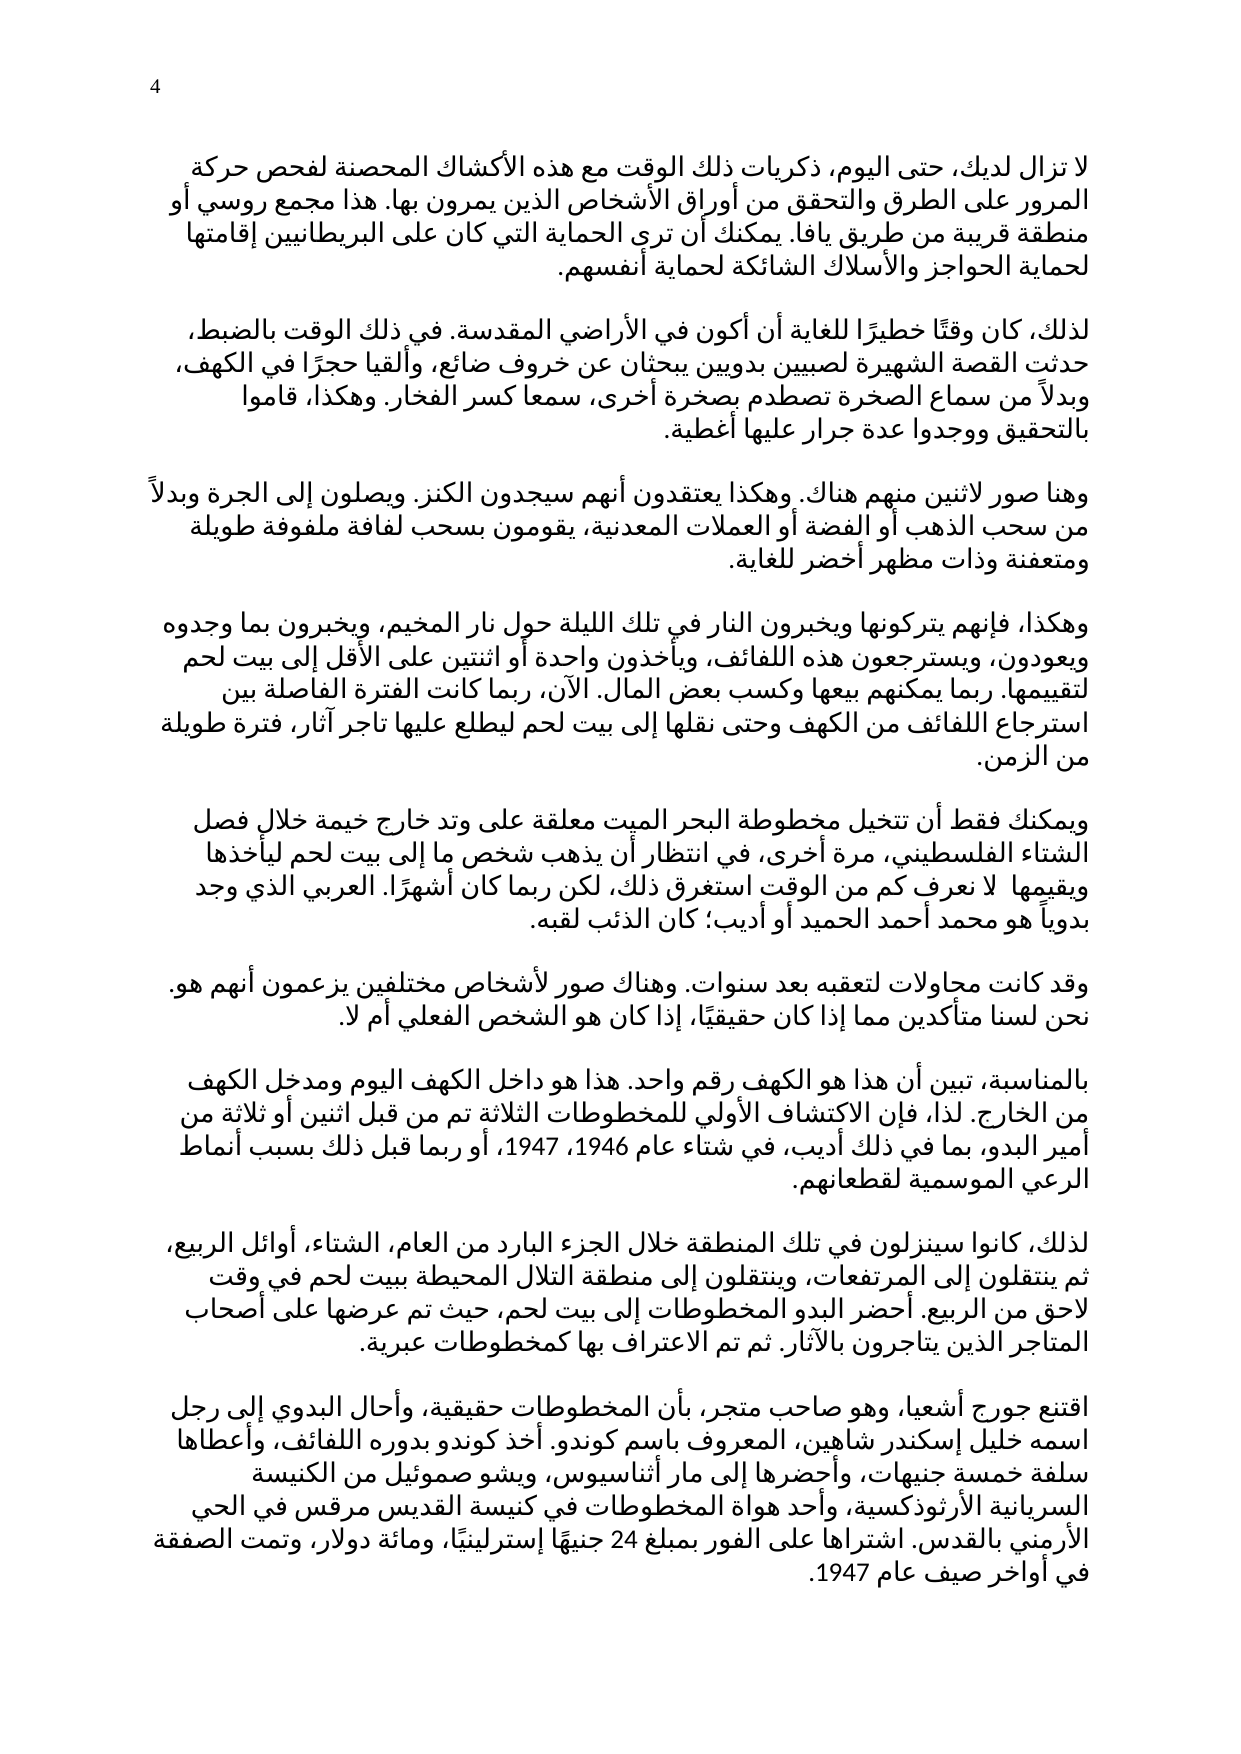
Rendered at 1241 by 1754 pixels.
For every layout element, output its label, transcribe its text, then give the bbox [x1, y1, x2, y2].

text وهكذا، فإنهم يتركونها ويخبرون النار في تلك الليلة حول نار المخيم، ويخبرون بما وجدوه ويعودون، ويسترجعون هذه اللفائف، ويأخذون واحدة أو اثنتين على الأقل إلى بيت لحم لتقييمها. ربما يمكنهم بيعها وكسب بعض المال. الآن، ربما كانت الفترة الفاصلة بين استرجاع اللفائف من الكهف وحتى نقلها إلى بيت لحم ليطلع عليها تاجر آثار، فترة طويلة من الزمن. [150, 607, 1090, 772]
text لا تزال لديك، حتى اليوم، ذكريات ذلك الوقت مع هذه الأكشاك المحصنة لفحص حركة المرور على الطرق والتحقق من أوراق الأشخاص الذين يمرون بها. هذا مجمع روسي أو منطقة قريبة من طريق يافا. يمكنك أن ترى الحماية التي كان على البريطانيين إقامتها لحماية الحواجز والأسلاك الشائكة لحماية أنفسهم. [150, 150, 1090, 282]
text لذلك، كانوا سينزلون في تلك المنطقة خلال الجزء البارد من العام، الشتاء، أوائل الربيع، ثم ينتقلون إلى المرتفعات، وينتقلون إلى منطقة التلال المحيطة ببيت لحم في وقت لاحق من الربيع. أحضر البدو المخطوطات إلى بيت لحم، حيث تم عرضها على أصحاب المتاجر الذين يتاجرون بالآثار. ثم تم الاعتراف بها كمخطوطات عبرية. [150, 1227, 1090, 1359]
text وقد كانت محاولات لتعقبه بعد سنوات. وهناك صور لأشخاص مختلفين يزعمون أنهم هو. نحن لسنا متأكدين مما إذا كان حقيقيًا، إذا كان هو الشخص الفعلي أم لا. [150, 966, 1090, 1032]
text بالمناسبة، تبين أن هذا هو الكهف رقم واحد. هذا هو داخل الكهف اليوم ومدخل الكهف من الخارج. لذا، فإن الاكتشاف الأولي للمخطوطات الثلاثة تم من قبل اثنين أو ثلاثة من أمير البدو، بما في ذلك أديب، في شتاء عام 1946، 1947، أو ربما قبل ذلك بسبب أنماط الرعي الموسمية لقطعانهم. [150, 1063, 1090, 1195]
text اقتنع جورج أشعيا، وهو صاحب متجر، بأن المخطوطات حقيقية، وأحال البدوي إلى رجل اسمه خليل إسكندر شاهين، المعروف باسم كوندو. أخذ كوندو بدوره اللفائف، وأعطاها سلفة خمسة جنيهات، وأحضرها إلى مار أثناسيوس، ويشو صموئيل من الكنيسة السريانية الأرثوذكسية، وأحد هواة المخطوطات في كنيسة القديس مرقس في الحي الأرمني بالقدس. اشتراها على الفور بمبلغ 24 جنيهًا إسترلينيًا، ومائة دولار، وتمت الصفقة في أواخر صيف عام 1947. [150, 1390, 1090, 1588]
text ويمكنك فقط أن تتخيل مخطوطة البحر الميت معلقة على وتد خارج خيمة خلال فصل الشتاء الفلسطيني، مرة أخرى، في انتظار أن يذهب شخص ما إلى بيت لحم ليأخذها ويقيمها. لا نعرف كم من الوقت استغرق ذلك، لكن ربما كان أشهرًا. العربي الذي وجد بدوياً هو محمد أحمد الحميد أو أديب؛ كان الذئب لقبه. [150, 803, 1090, 935]
text وهنا صور لاثنين منهم هناك. وهكذا يعتقدون أنهم سيجدون الكنز. ويصلون إلى الجرة وبدلاً من سحب الذهب أو الفضة أو العملات المعدنية، يقومون بسحب لفافة ملفوفة طويلة ومتعفنة وذات مظهر أخضر للغاية. [150, 476, 1090, 576]
text لذلك، كان وقتًا خطيرًا للغاية أن أكون في الأراضي المقدسة. في ذلك الوقت بالضبط، حدثت القصة الشهيرة لصبيين بدويين يبحثان عن خروف ضائع، وألقيا حجرًا في الكهف، وبدلاً من سماع الصخرة تصطدم بصخرة أخرى، سمعا كسر الفخار. وهكذا، قاموا بالتحقيق ووجدوا عدة جرار عليها أغطية. [150, 313, 1090, 445]
